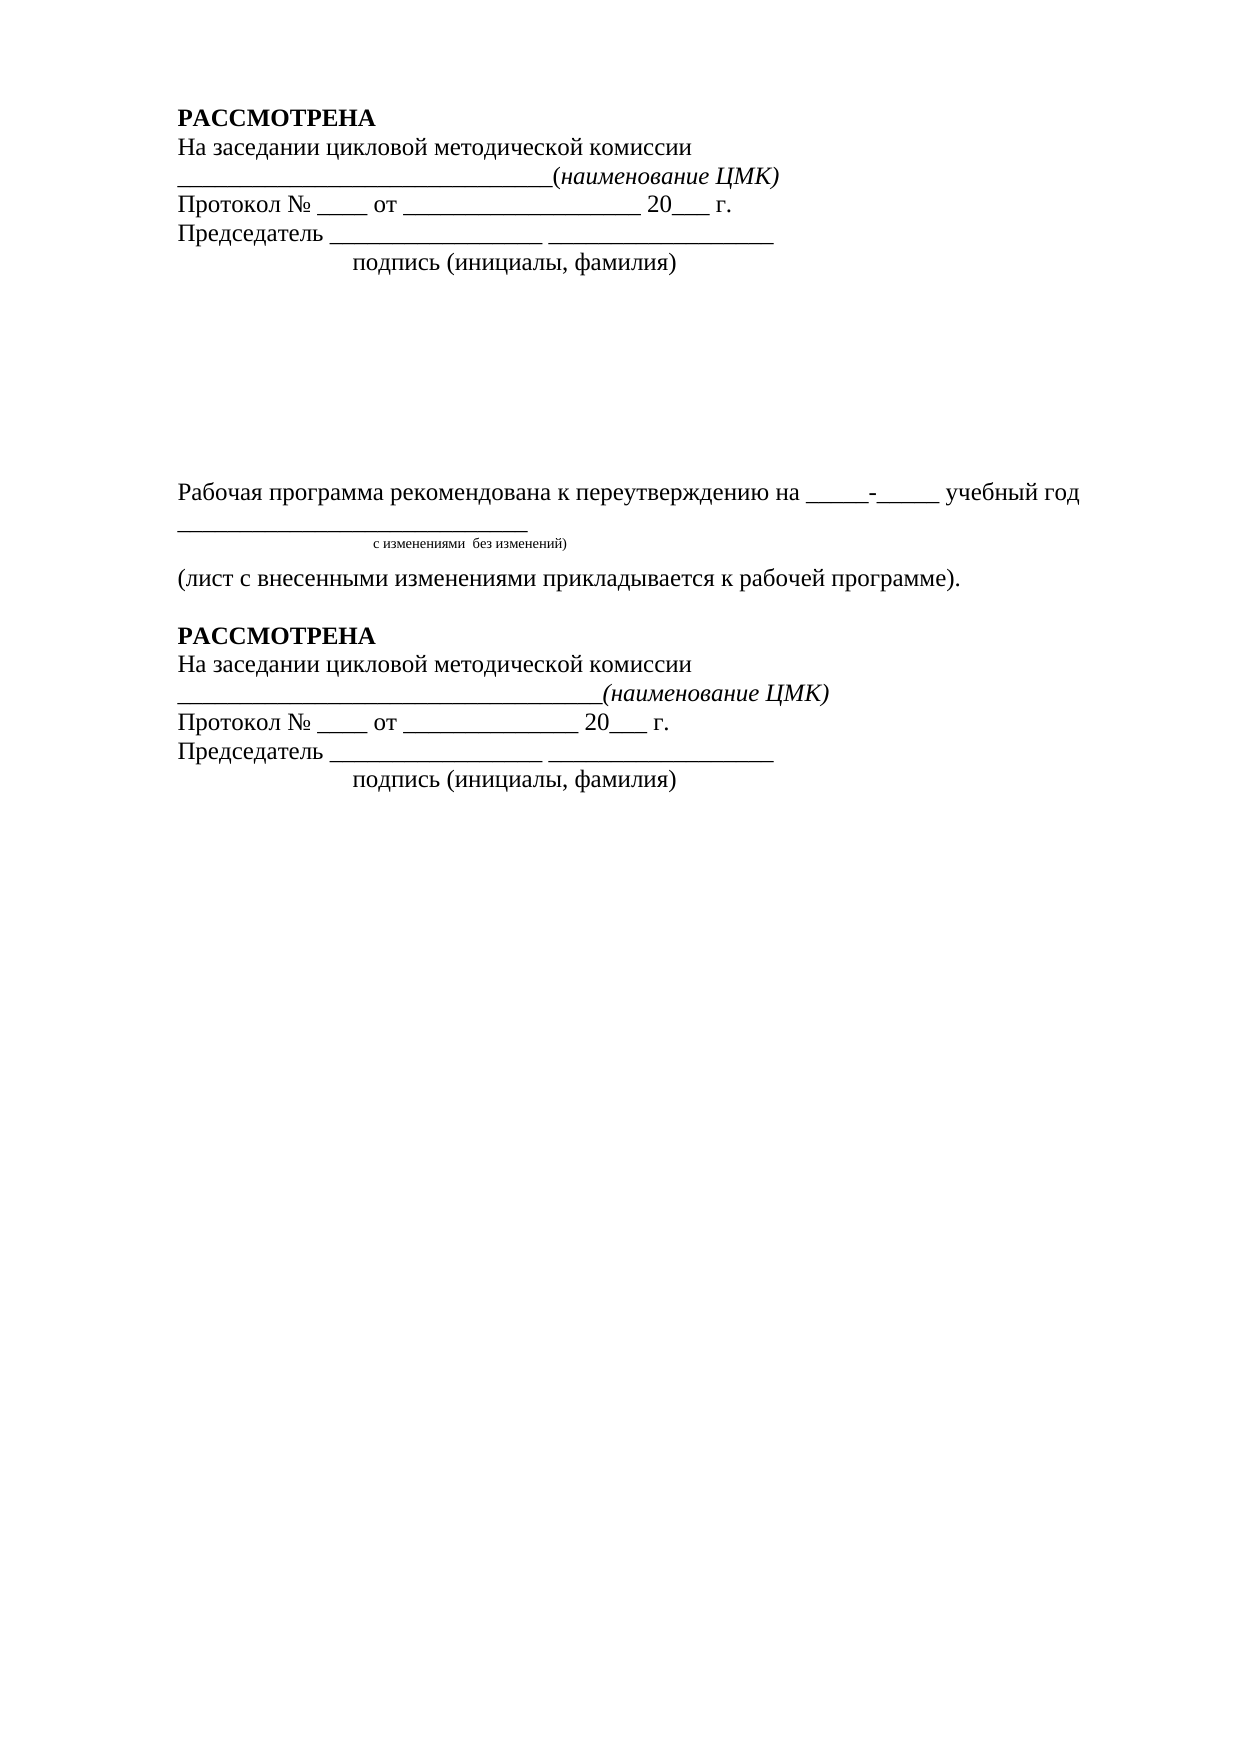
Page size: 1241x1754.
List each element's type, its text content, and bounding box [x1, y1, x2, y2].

text Председатель _________________ __________________ [177, 736, 1152, 764]
text Протокол № ____ от ______________ 20___ г. [177, 707, 1152, 736]
text На заседании цикловой методической комиссии __________________________________(наименование ЦМК) [177, 649, 1152, 707]
text подпись (инициалы, фамилия) [177, 247, 1152, 276]
text РАССМОТРЕНА [177, 621, 1152, 649]
text (лист с внесенными изменениями прикладывается к рабочей программе). [177, 563, 1152, 592]
text Протокол № ____ от ___________________ 20___ г. [177, 189, 1152, 218]
text На заседании цикловой методической комиссии ______________________________(наименование ЦМК) [177, 132, 1152, 189]
text Председатель _________________ __________________ [177, 218, 1152, 247]
text подпись (инициалы, фамилия) [177, 764, 1152, 793]
text РАССМОТРЕНА [177, 103, 1152, 132]
text с изменениями без изменений) [177, 534, 1152, 563]
text Рабочая программа рекомендована к переутверждению на _____-_____ учебный год ____________________________ [177, 477, 1152, 534]
